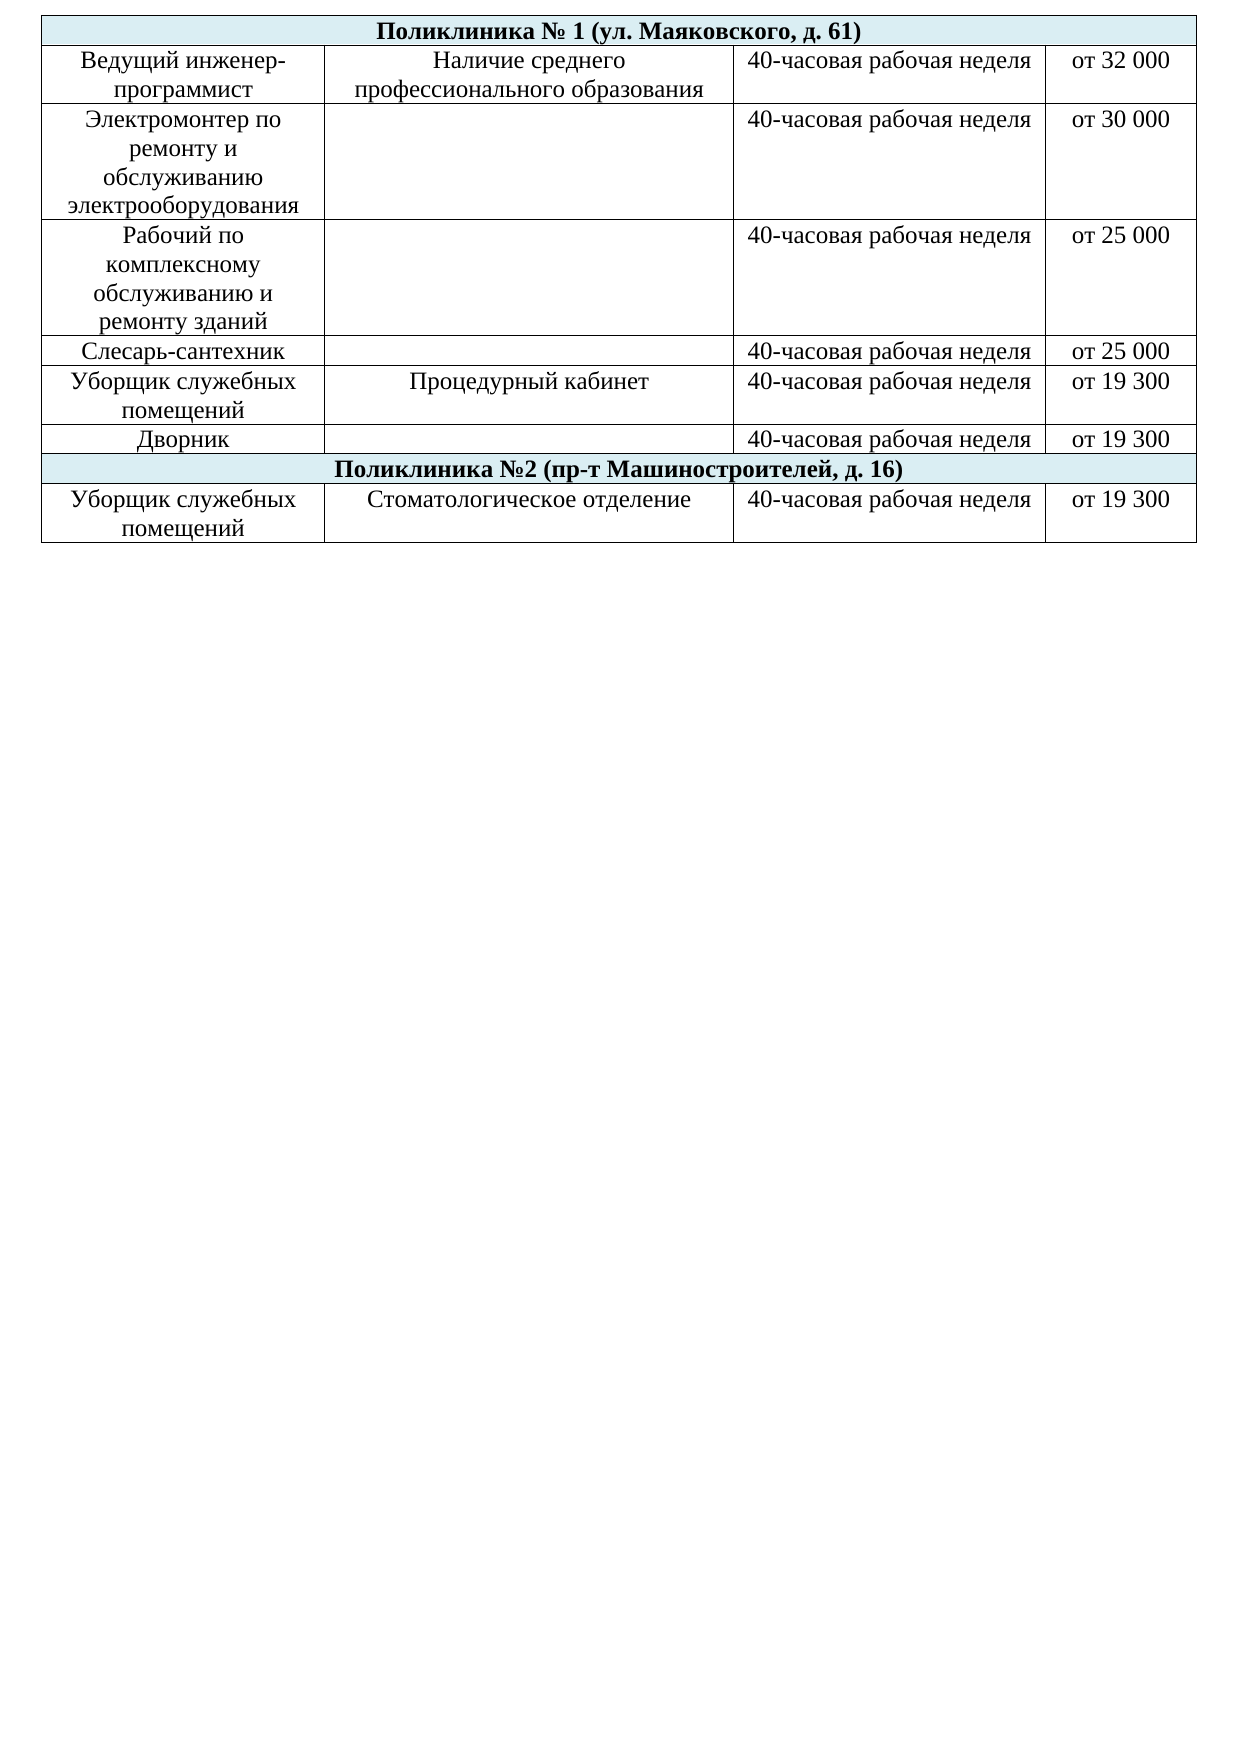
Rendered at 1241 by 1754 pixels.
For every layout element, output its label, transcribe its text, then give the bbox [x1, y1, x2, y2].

table_cell 40-часовая рабочая неделя [734, 366, 1045, 423]
table_cell от 25 000 [1046, 220, 1196, 335]
table_cell Стоматологическое отделение [325, 484, 733, 542]
table_cell 40-часовая рабочая неделя [734, 425, 1045, 453]
table_cell от 19 300 [1046, 484, 1196, 542]
table_cell Уборщик служебных помещений [42, 366, 324, 423]
table_cell Наличие среднего профессионального образования [325, 46, 733, 103]
table_cell Дворник [42, 425, 324, 453]
table_cell 40-часовая рабочая неделя [734, 484, 1045, 542]
table_cell [325, 336, 733, 365]
table_cell [325, 220, 733, 335]
table_cell [325, 104, 733, 219]
table_cell Ведущий инженер-программист [42, 46, 324, 103]
table_cell Процедурный кабинет [325, 366, 733, 423]
table_cell 40-часовая рабочая неделя [734, 104, 1045, 219]
table_cell 40-часовая рабочая неделя [734, 46, 1045, 103]
table_cell Слесарь-сантехник [42, 336, 324, 365]
table_cell Рабочий по комплексному обслуживанию и ремонту зданий [42, 220, 324, 335]
table_cell [325, 425, 733, 453]
table_cell 40-часовая рабочая неделя [734, 220, 1045, 335]
table_cell Уборщик служебных помещений [42, 484, 324, 542]
table_cell от 32 000 [1046, 46, 1196, 103]
table_cell 40-часовая рабочая неделя [734, 336, 1045, 365]
table_cell от 30 000 [1046, 104, 1196, 219]
table_cell от 25 000 [1046, 336, 1196, 365]
table_cell от 19 300 [1046, 366, 1196, 423]
table_cell Электромонтер по ремонту и обслуживанию электрооборудования [42, 104, 324, 219]
table_cell от 19 300 [1046, 425, 1196, 453]
table_cell Поликлиника № 1 (ул. Маяковского, д. 61) [42, 16, 1196, 44]
table_cell Поликлиника №2 (пр-т Машиностроителей, д. 16) [42, 454, 1196, 483]
